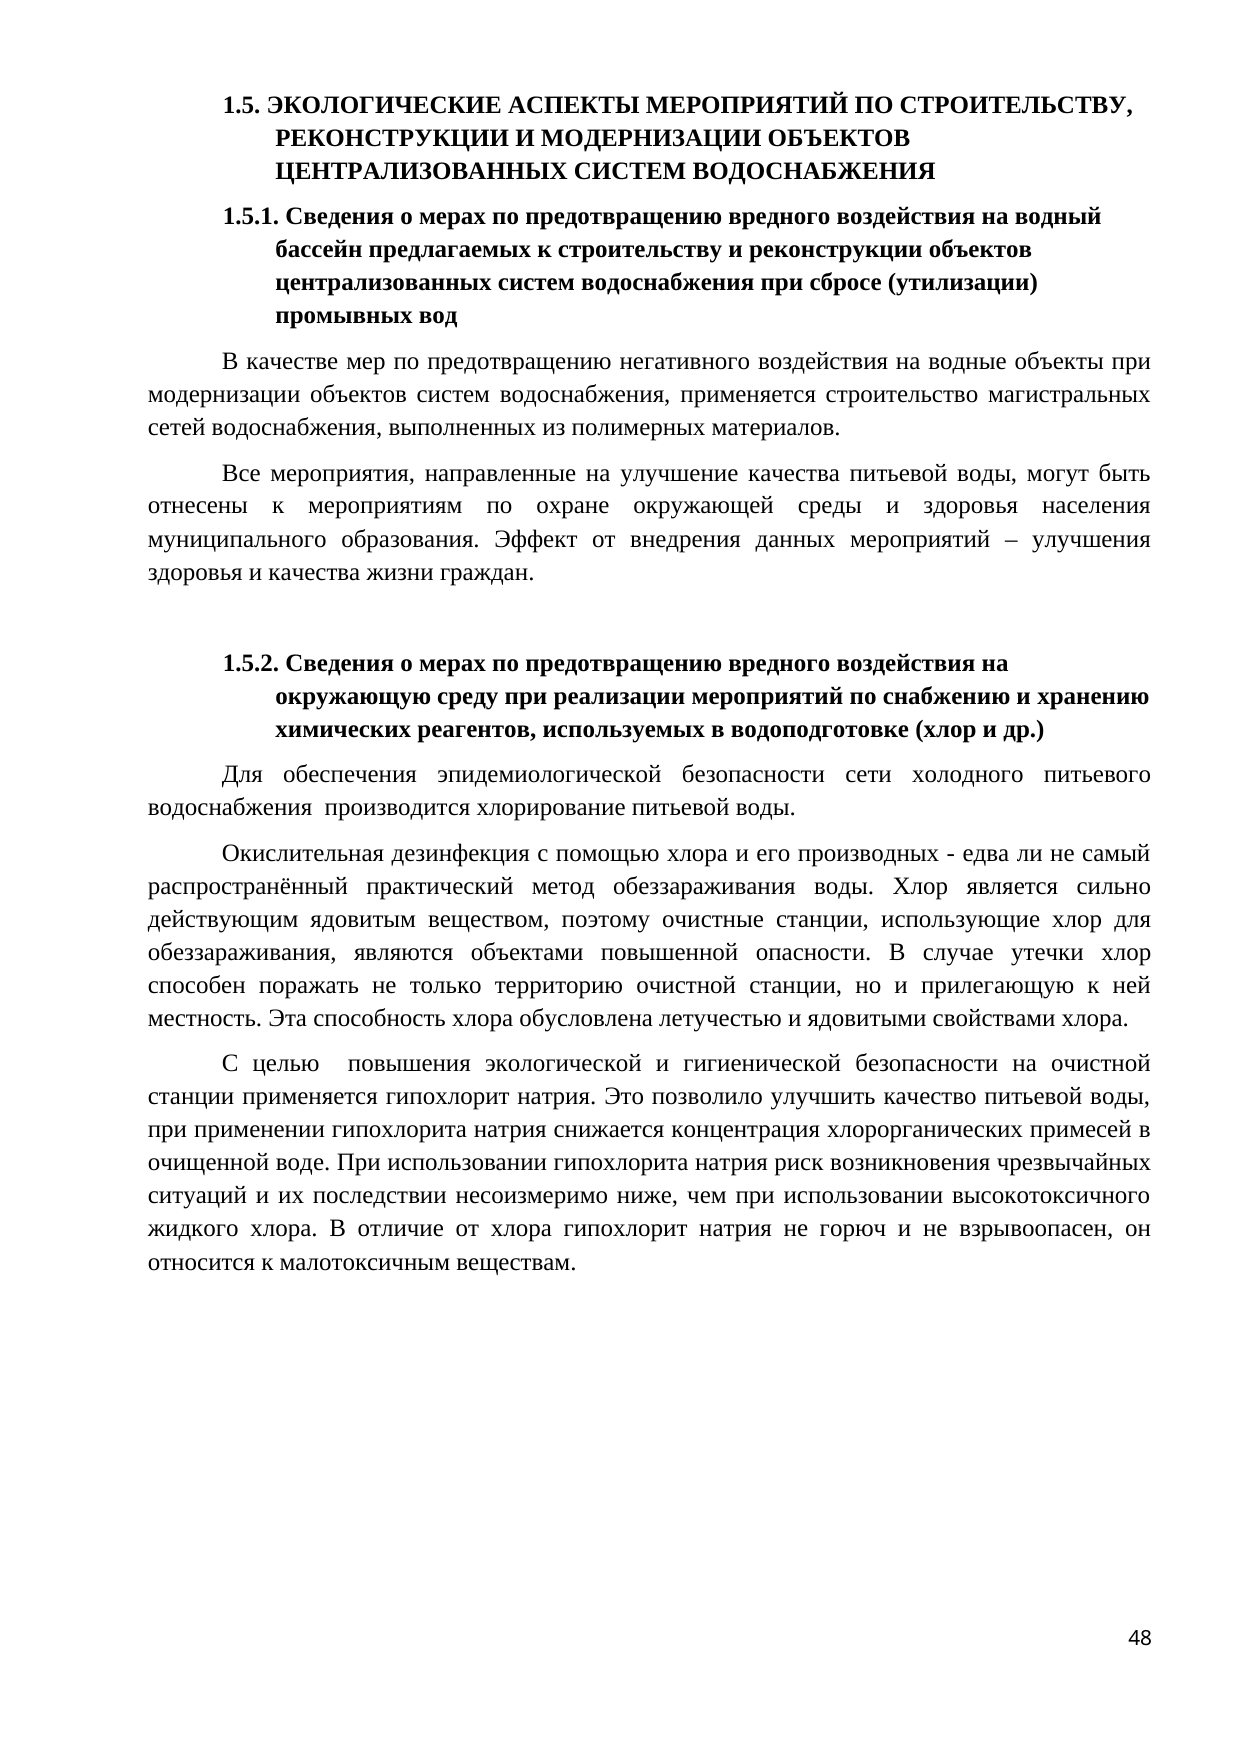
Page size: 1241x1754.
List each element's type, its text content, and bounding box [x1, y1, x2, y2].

text С целью повышения экологической и гигиенической безопасности на очистной станции применяется гипохлорит натрия. Это позволило улучшить качество питьевой воды, при применении гипохлорита натрия снижается концентрация хлорорганических примесей в очищенной воде. При использовании гипохлорита натрия риск возникновения чрезвычайных ситуаций и их последствии несоизмеримо ниже, чем при использовании высокотоксичного жидкого хлора. В отличие от хлора гипохлорит натрия не горюч и не взрывоопасен, он относится к малотоксичным веществам. [148, 1048, 1152, 1275]
list 1.5. ЭКОЛОГИЧЕСКИЕ АСПЕКТЫ МЕРОПРИЯТИЙ ПО СТРОИТЕЛЬСТВУ, РЕКОНСТРУКЦИИ И МОДЕРНИЗАЦИИ ОБЪЕКТОВ ЦЕНТРАЛИЗОВАННЫХ СИСТЕМ ВОДОСНАБЖЕНИЯ [223, 90, 1152, 185]
text Для обеспечения эпидемиологической безопасности сети холодного питьевого водоснабжения производится хлорирование питьевой воды. [148, 759, 1152, 821]
text В качестве мер по предотвращению негативного воздействия на водные объекты при модернизации объектов систем водоснабжения, применяется строительство магистральных сетей водоснабжения, выполненных из полимерных материалов. [148, 346, 1152, 441]
list 1.5.1. Сведения о мерах по предотвращению вредного воздействия на водный бассейн предлагаемых к строительству и реконструкции объектов централизованных систем водоснабжения при сбросе (утилизации) промывных вод [223, 201, 1152, 329]
list 1.5.2. Сведения о мерах по предотвращению вредного воздействия на окружающую среду при реализации мероприятий по снабжению и хранению химических реагентов, используемых в водоподготовке (хлор и др.) [223, 648, 1152, 742]
text Все мероприятия, направленные на улучшение качества питьевой воды, могут быть отнесены к мероприятиям по охране окружающей среды и здоровья населения муниципального образования. Эффект от внедрения данных мероприятий – улучшения здоровья и качества жизни граждан. [148, 458, 1152, 585]
text Окислительная дезинфекция с помощью хлора и его производных - едва ли не самый распространённый практический метод обеззараживания воды. Хлор является сильно действующим ядовитым веществом, поэтому очистные станции, использующие хлор для обеззараживания, являются объектами повышенной опасности. В случае утечки хлор способен поражать не только территорию очистной станции, но и прилегающую к ней местность. Эта способность хлора обусловлена летучестью и ядовитыми свойствами хлора. [148, 838, 1152, 1032]
